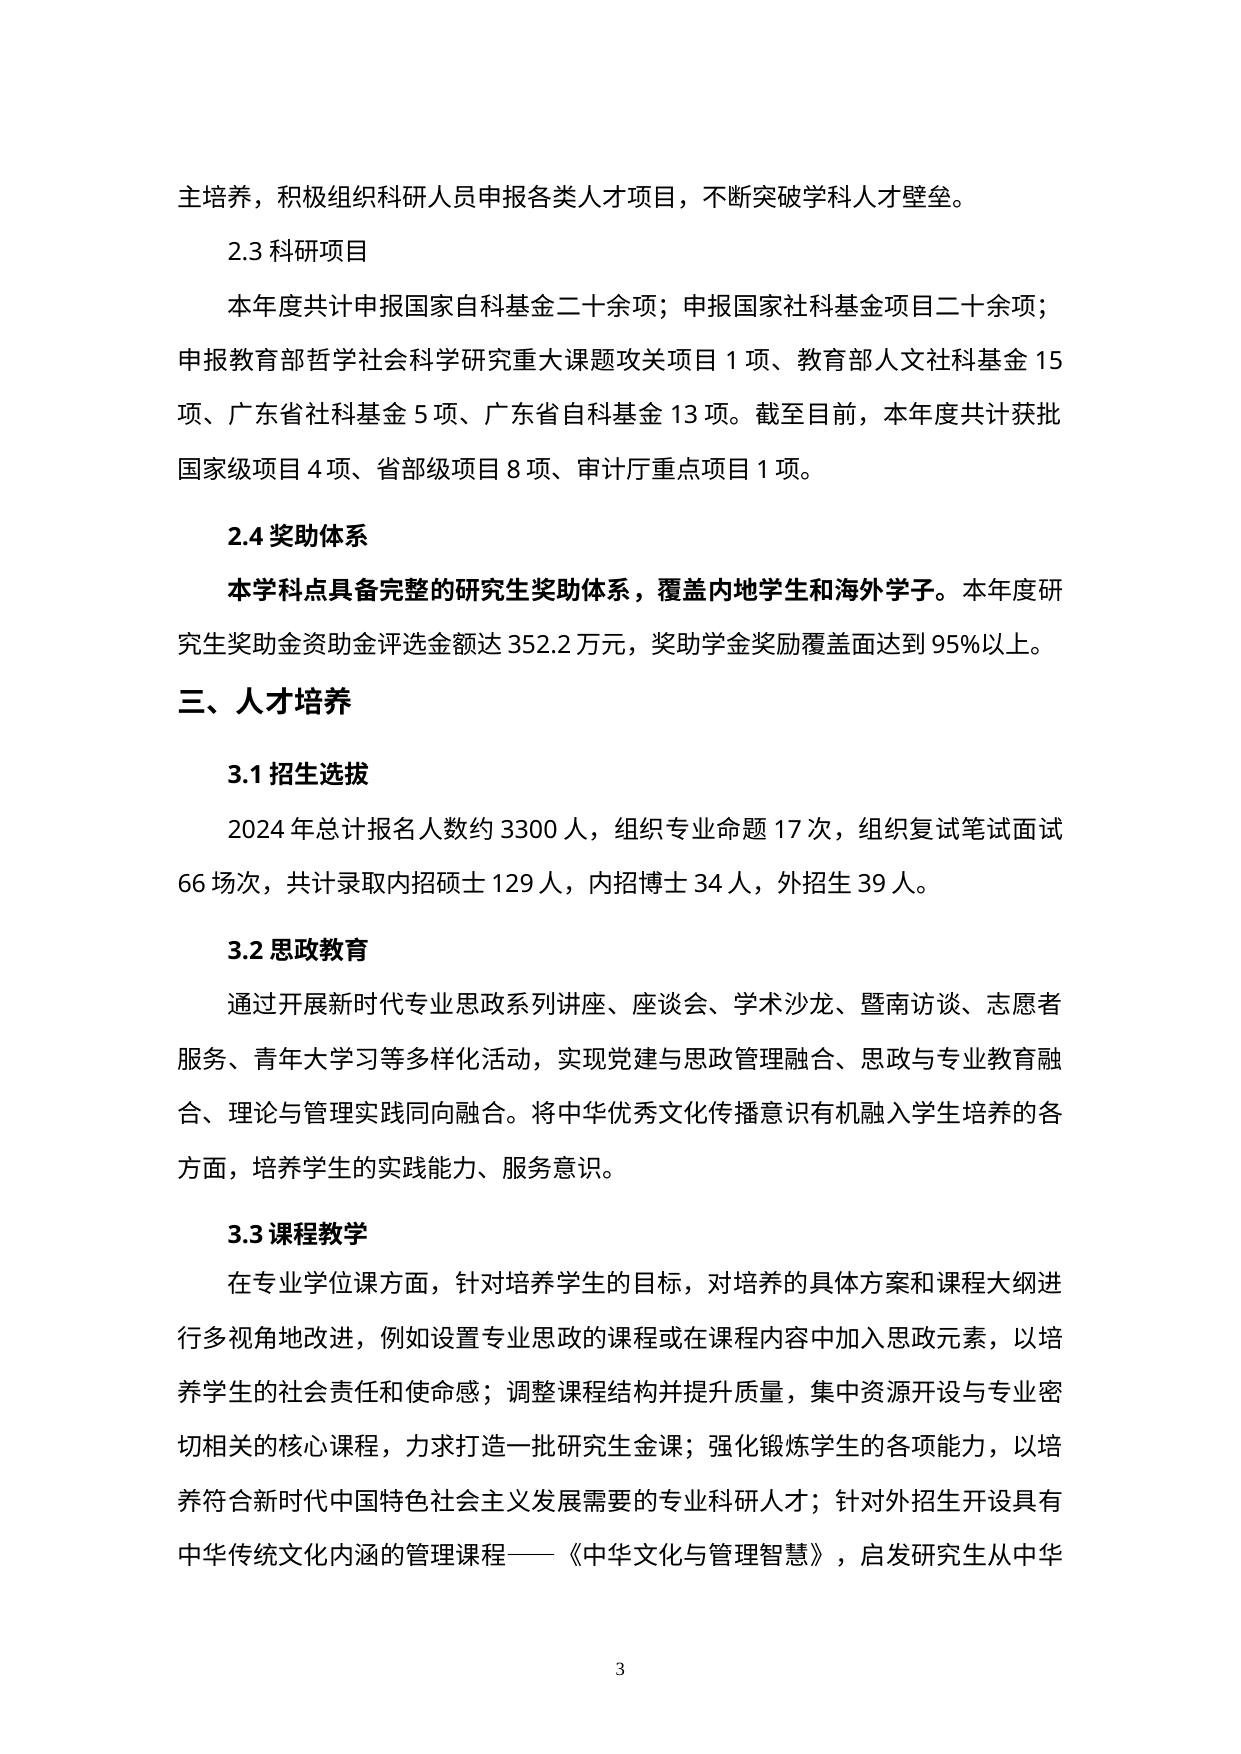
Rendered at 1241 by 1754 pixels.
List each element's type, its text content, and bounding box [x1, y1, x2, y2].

text 本学科点具备完整的研究生奖助体系，覆盖内地学生和海外学子。本年度研究生奖助金资助金评选金额达352.2万元，奖助学金奖励覆盖面达到95%以上。 [177, 570, 1063, 661]
text 本年度共计申报国家自科基金二十余项；申报国家社科基金项目二十余项；申报教育部哲学社会科学研究重大课题攻关项目1项、教育部人文社科基金15项、广东省社科基金5项、广东省自科基金13项。截至目前，本年度共计获批国家级项目4项、省部级项目8项、审计厅重点项目1项。 [177, 286, 1063, 485]
subtitle 3.2 思政教育 [177, 931, 1063, 967]
text 2024年总计报名人数约3300人，组织专业命题17次，组织复试笔试面试66场次，共计录取内招硕士129人，内招博士34人，外招生39人。 [177, 809, 1063, 900]
text 2.3 科研项目 [177, 232, 1063, 268]
subtitle 3.1 招生选拔 [177, 755, 1063, 791]
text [177, 1264, 1063, 1572]
subtitle 3.3课程教学 [177, 1215, 1063, 1251]
text 通过开展新时代专业思政系列讲座、座谈会、学术沙龙、暨南访谈、志愿者服务、青年大学习等多样化活动，实现党建与思政管理融合、思政与专业教育融合、理论与管理实践同向融合。将中华优秀文化传播意识有机融入学生培养的各方面，培养学生的实践能力、服务意识。 [177, 985, 1063, 1184]
text 三、人才培养 [177, 679, 1063, 721]
subtitle 2.4 奖助体系 [177, 516, 1063, 552]
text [177, 177, 1063, 213]
